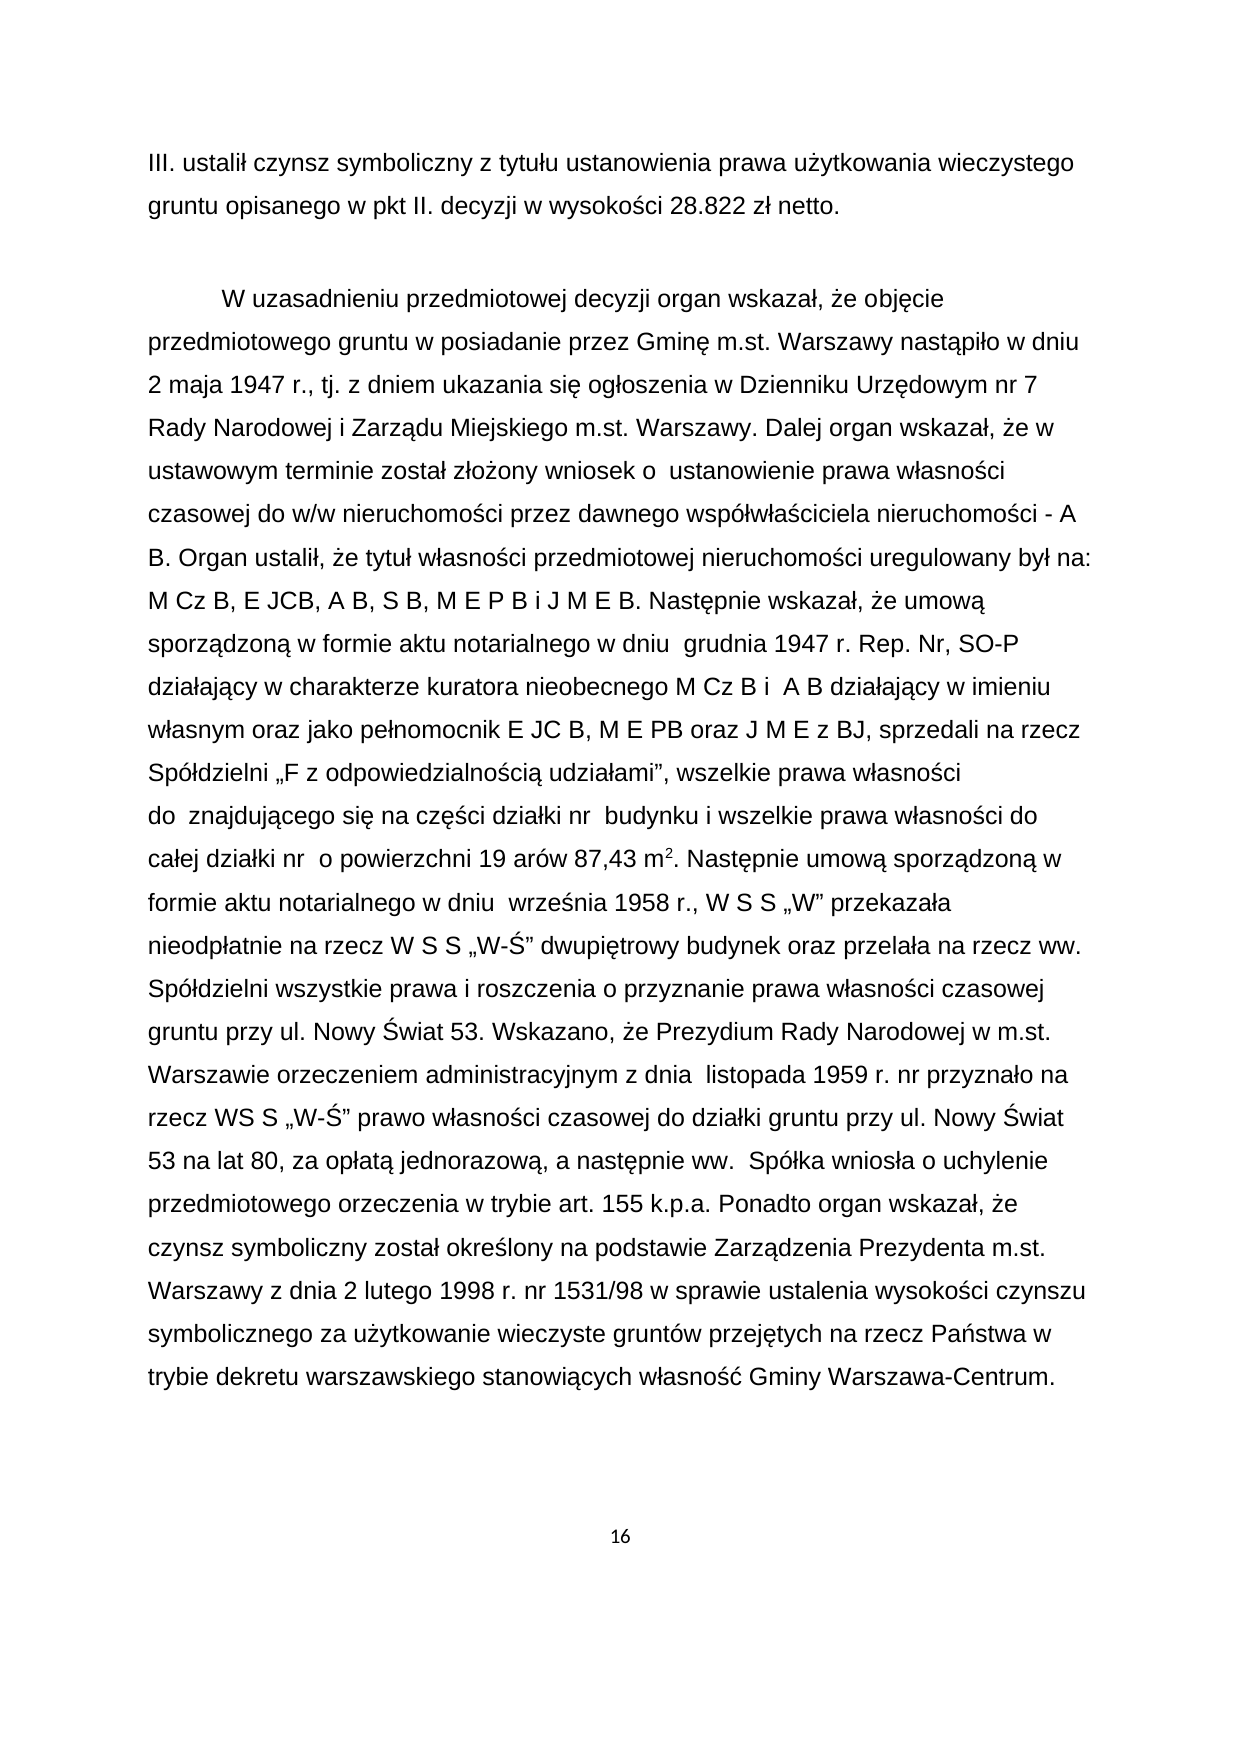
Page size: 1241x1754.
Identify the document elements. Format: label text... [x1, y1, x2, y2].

text III. ustalił czynsz symboliczny z tytułu ustanowienia prawa użytkowania wieczystego gruntu opisanego w pkt II. decyzji w wysokości 28.822 zł netto. [148, 148, 1093, 219]
text W uzasadnieniu przedmiotowej decyzji organ wskazał, że objęcie przedmiotowego gruntu w posiadanie przez Gminę m.st. Warszawy nastąpiło w dniu 2 maja 1947 r., tj. z dniem ukazania się ogłoszenia w Dzienniku Urzędowym nr 7 Rady Narodowej i Zarządu Miejskiego m.st. Warszawy. Dalej organ wskazał, że w ustawowym terminie został złożony wniosek o ustanowienie prawa własności czasowej do w/w nieruchomości przez dawnego współwłaściciela nieruchomości - A B. Organ ustalił, że tytuł własności przedmiotowej nieruchomości uregulowany był na: M Cz B, E JCB, A B, S B, M E P B i J M E B. Następnie wskazał, że umową sporządzoną w formie aktu notarialnego w dniu grudnia 1947 r. Rep. Nr, SO-P działający w charakterze kuratora nieobecnego M Cz B i A B działający w imieniu własnym oraz jako pełnomocnik E JC B, M E PB oraz J M E z BJ, sprzedali na rzecz Spółdzielni „F z odpowiedzialnością udziałami”, wszelkie prawa własności do znajdującego się na części działki nr budynku i wszelkie prawa własności do całej działki nr o powierzchni 19 arów 87,43 m2. Następnie umową sporządzoną w formie aktu notarialnego w dniu września 1958 r., W S S „W” przekazała nieodpłatnie na rzecz W S S „W-Ś” dwupiętrowy budynek oraz przelała na rzecz ww. Spółdzielni wszystkie prawa i roszczenia o przyznanie prawa własności czasowej gruntu przy ul. Nowy Świat 53. Wskazano, że Prezydium Rady Narodowej w m.st. Warszawie orzeczeniem administracyjnym z dnia listopada 1959 r. nr przyznało na rzecz WS S „W-Ś” prawo własności czasowej do działki gruntu przy ul. Nowy Świat 53 na lat 80, za opłatą jednorazową, a następnie ww. Spółka wniosła o uchylenie przedmiotowego orzeczenia w trybie art. 155 k.p.a. Ponadto organ wskazał, że czynsz symboliczny został określony na podstawie Zarządzenia Prezydenta m.st. Warszawy z dnia 2 lutego 1998 r. nr 1531/98 w sprawie ustalenia wysokości czynszu symbolicznego za użytkowanie wieczyste gruntów przejętych na rzecz Państwa w trybie dekretu warszawskiego stanowiących własność Gminy Warszawa-Centrum. [148, 284, 1093, 1391]
